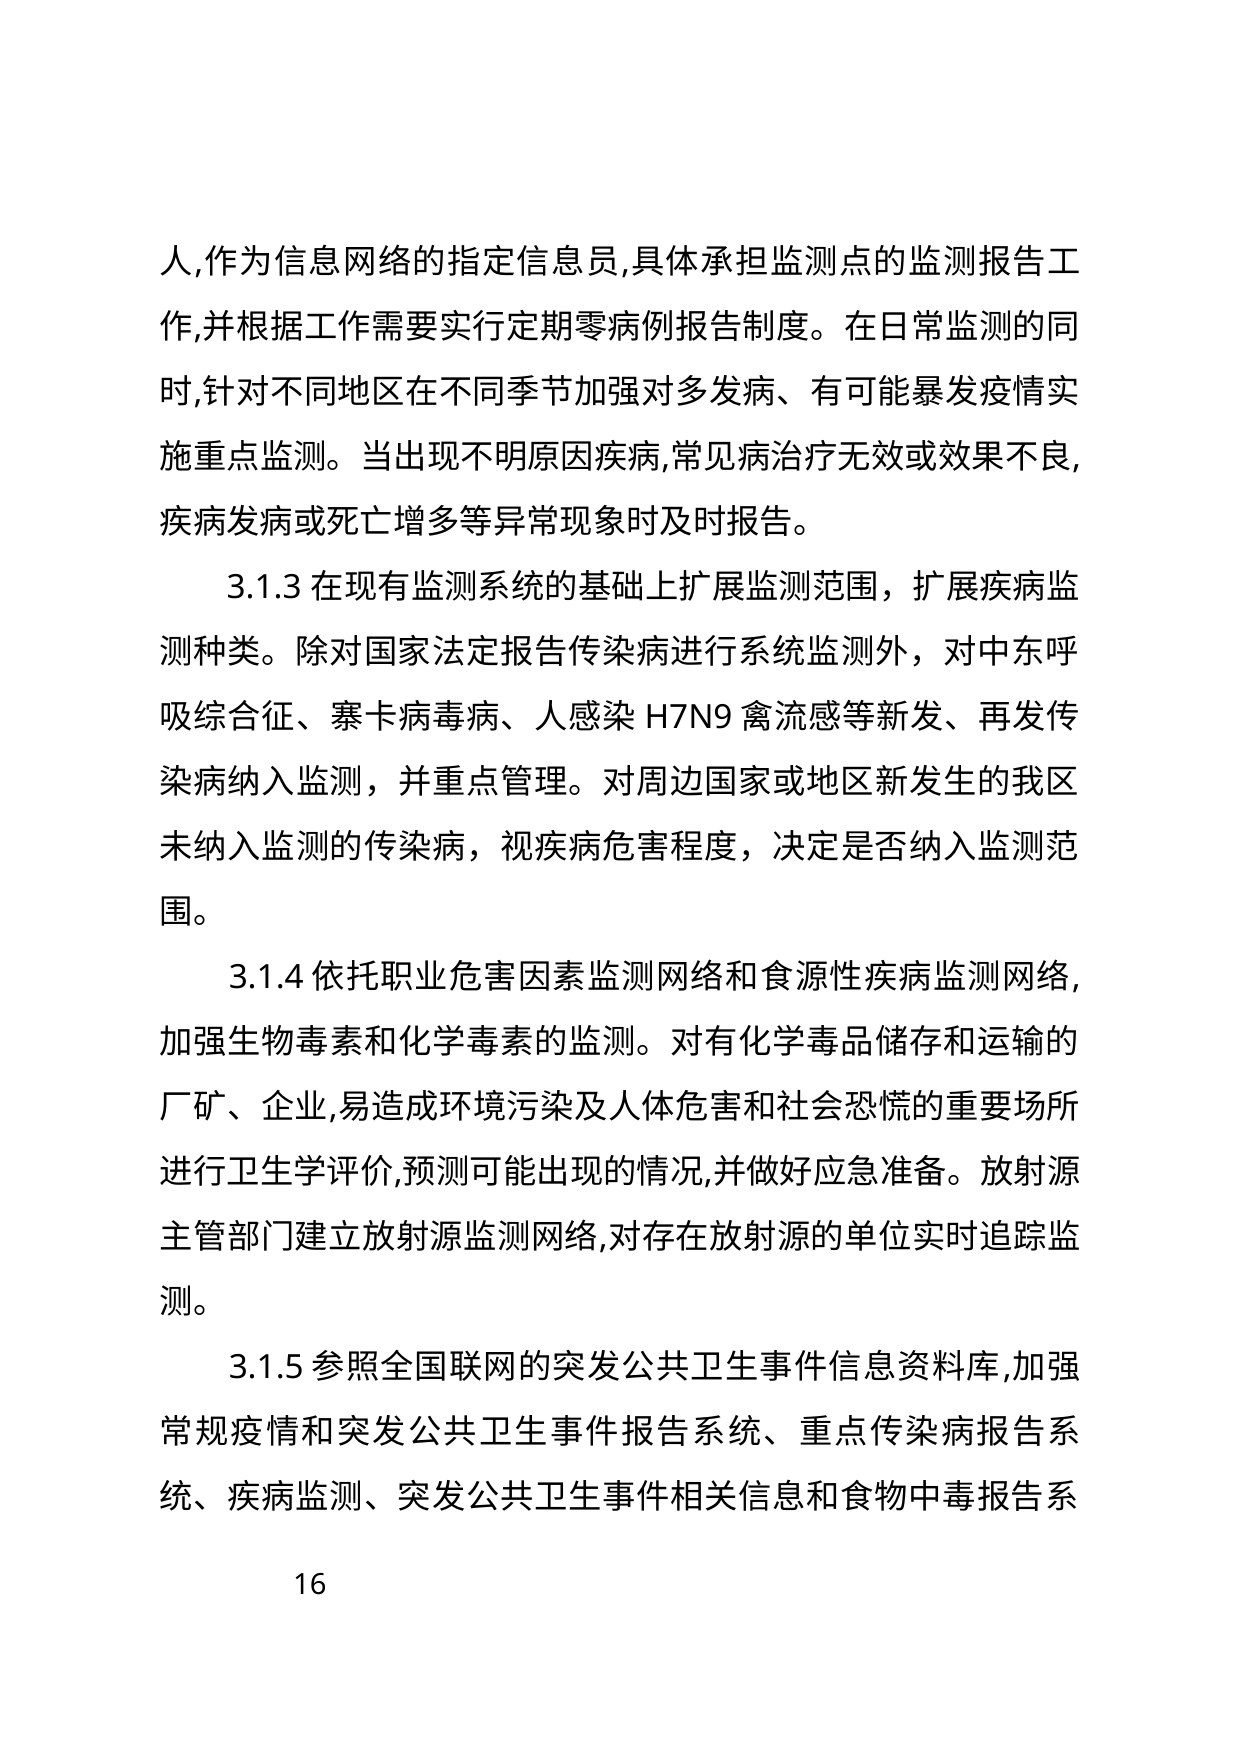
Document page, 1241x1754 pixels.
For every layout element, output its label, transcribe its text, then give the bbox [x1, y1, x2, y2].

text 3.1.4依托职业危害因素监测网络和食源性疾病监测网络,加强生物毒素和化学毒素的监测。对有化学毒品储存和运输的厂矿、企业,易造成环境污染及人体危害和社会恐慌的重要场所进行卫生学评价,预测可能出现的情况,并做好应急准备。放射源主管部门建立放射源监测网络,对存在放射源的单位实时追踪监测。 [159, 942, 1081, 1332]
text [159, 227, 1081, 552]
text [159, 1332, 1081, 1527]
text 3.1.3 在现有监测系统的基础上扩展监测范围，扩展疾病监测种类。除对国家法定报告传染病进行系统监测外，对中东呼吸综合征、寨卡病毒病、人感染H7N9禽流感等新发、再发传染病纳入监测，并重点管理。对周边国家或地区新发生的我区未纳入监测的传染病，视疾病危害程度，决定是否纳入监测范围。 [159, 552, 1081, 942]
